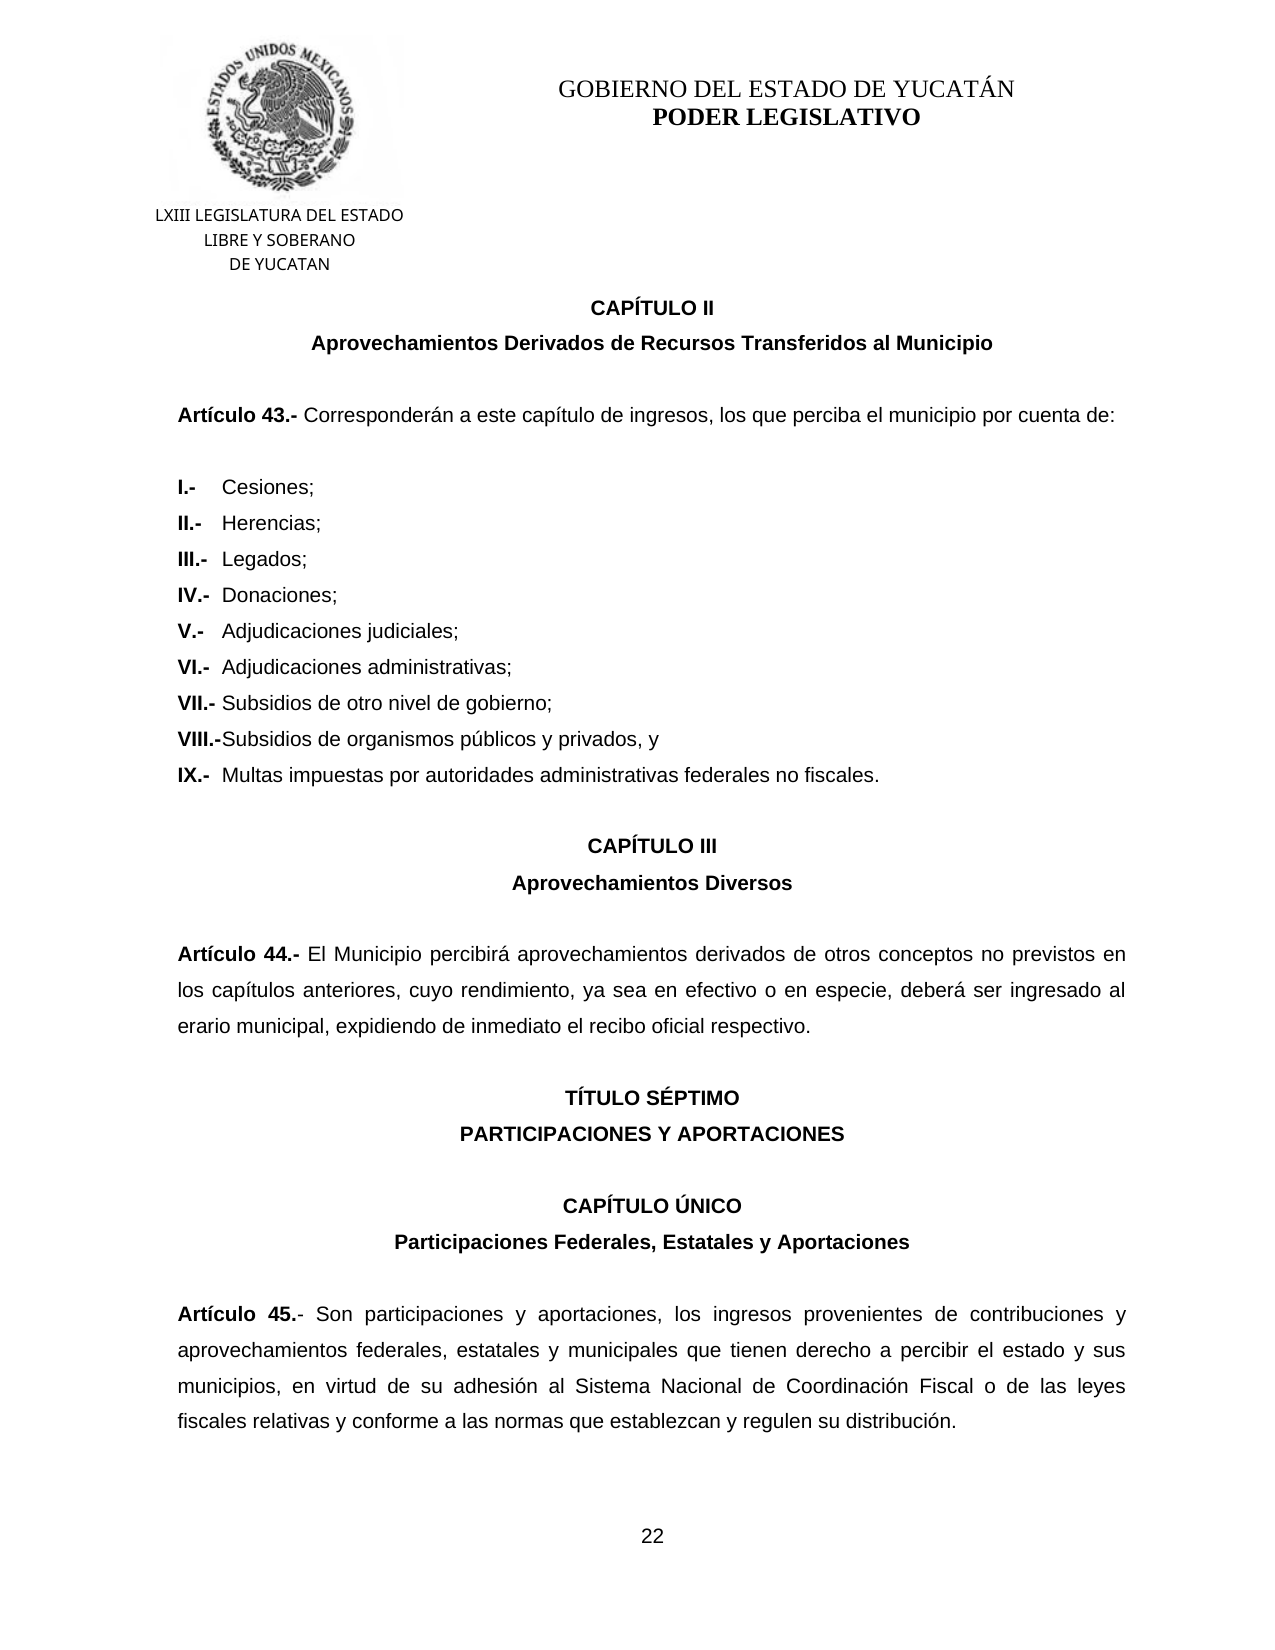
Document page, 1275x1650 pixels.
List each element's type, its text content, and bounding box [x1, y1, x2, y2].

text Artículo 45.- Son participaciones y aportaciones, los ingresos provenientes de contribuciones y aprovechamientos federales, estatales y municipales que tienen derecho a percibir el estado y sus municipios, en virtud de su adhesión al Sistema Nacional de Coordinación Fiscal o de las leyes fiscales relativas y conforme a las normas que establezcan y regulen su distribución. [177, 1302, 1127, 1433]
text V.- Adjudicaciones judiciales; [177, 619, 1127, 643]
picture [160, 35, 404, 206]
text IX.- Multas impuestas por autoridades administrativas federales no fiscales. [177, 762, 1127, 786]
text Aprovechamientos Derivados de Recursos Transferidos al Municipio [177, 331, 1127, 355]
text IV.- Donaciones; [177, 583, 1127, 607]
text VIII.- Subsidios de organismos públicos y privados, y [177, 727, 1127, 751]
text CAPÍTULO ÚNICO [177, 1194, 1127, 1218]
text II.- Herencias; [177, 511, 1127, 535]
text Artículo 43.- Corresponderán a este capítulo de ingresos, los que perciba el municipio por cuenta de: [177, 403, 1127, 427]
text CAPÍTULO II [177, 295, 1127, 319]
text VII.- Subsidios de otro nivel de gobierno; [177, 691, 1127, 714]
text III.- Legados; [177, 547, 1127, 571]
text VI.- Adjudicaciones administrativas; [177, 655, 1127, 679]
text CAPÍTULO III [177, 834, 1127, 858]
text Artículo 44.- El Municipio percibirá aprovechamientos derivados de otros conceptos no previstos en los capítulos anteriores, cuyo rendimiento, ya sea en efectivo o en especie, deberá ser ingresado al erario municipal, expidiendo de inmediato el recibo oficial respectivo. [177, 942, 1127, 1038]
text TÍTULO SÉPTIMO [177, 1086, 1127, 1110]
text I.- Cesiones; [177, 475, 1127, 499]
text Aprovechamientos Diversos [177, 870, 1127, 894]
text PARTICIPACIONES Y APORTACIONES [177, 1122, 1127, 1146]
text Participaciones Federales, Estatales y Aportaciones [177, 1230, 1127, 1254]
